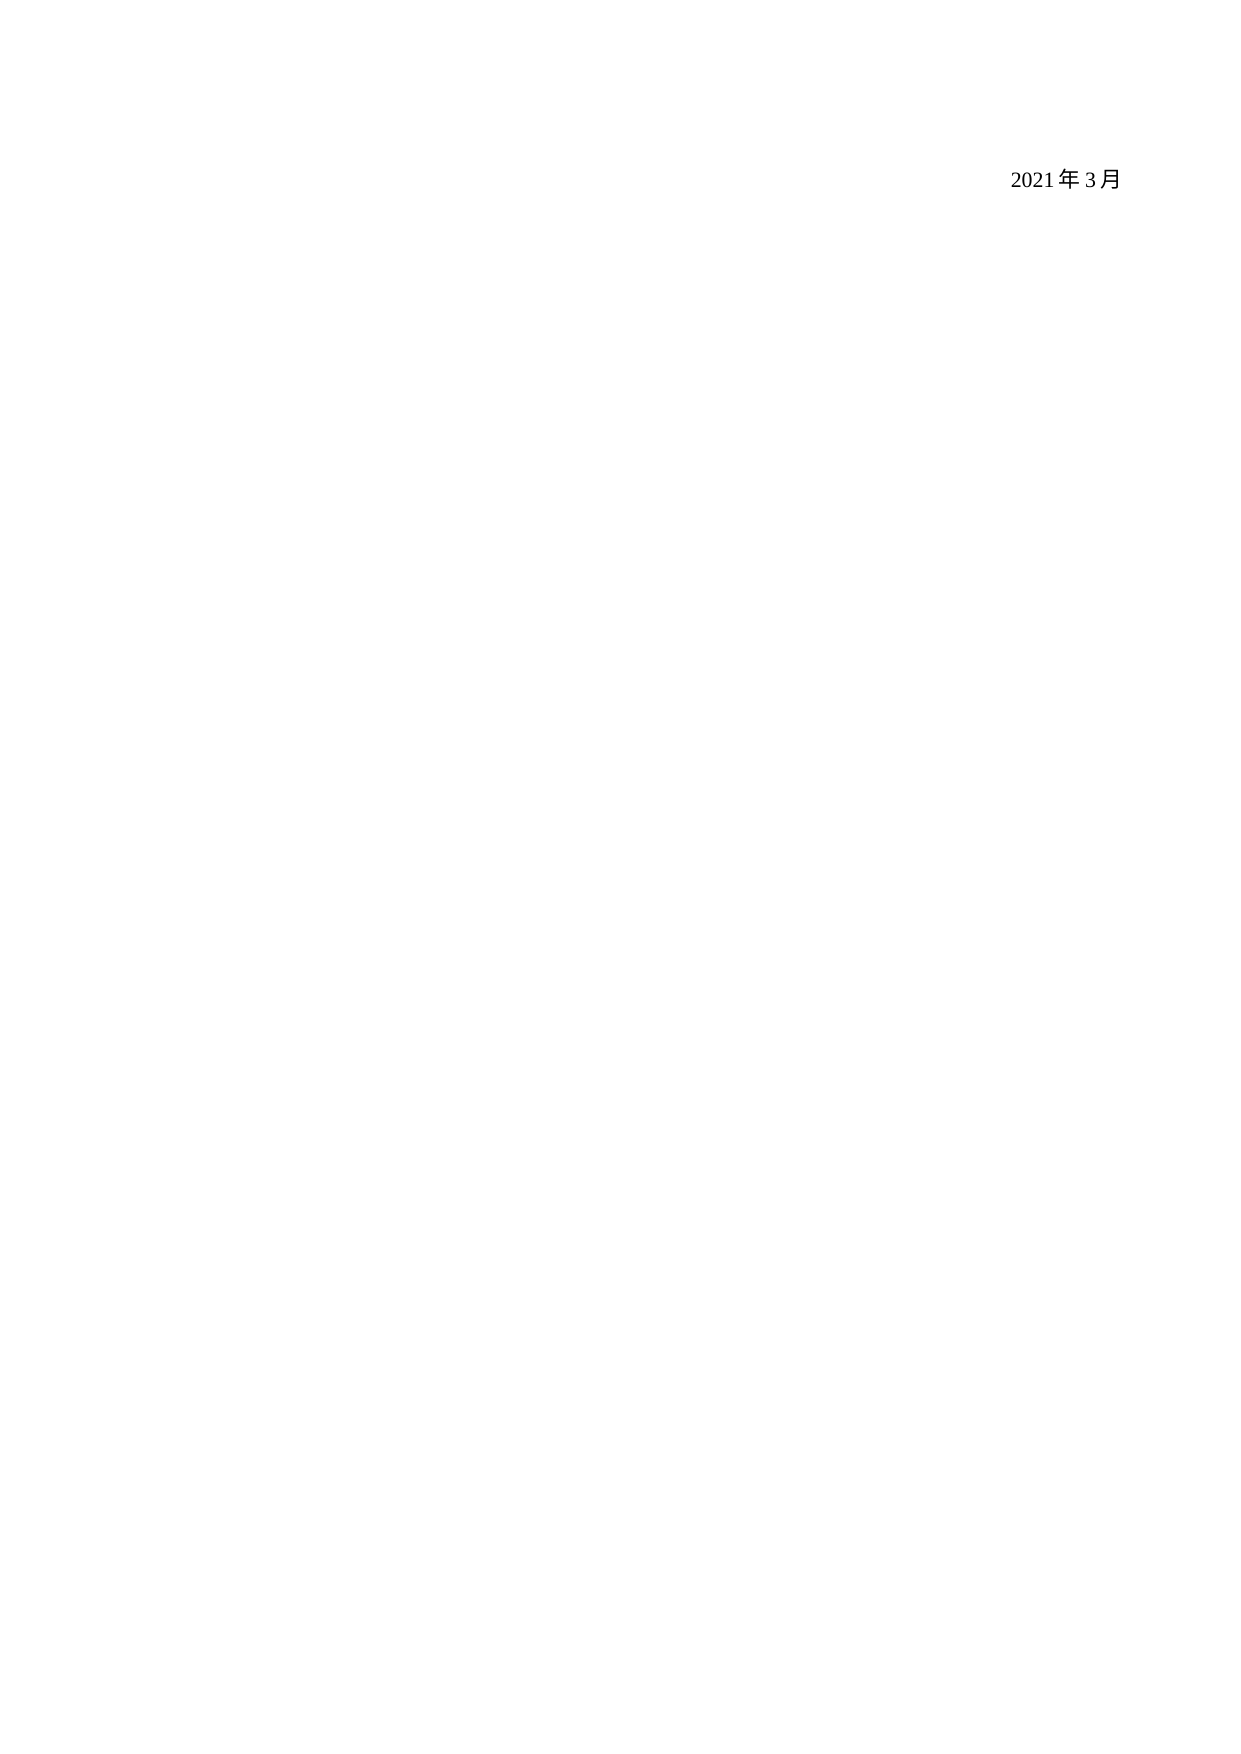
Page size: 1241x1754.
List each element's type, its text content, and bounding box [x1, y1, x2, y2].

text 2021年3月 [118, 162, 1122, 194]
